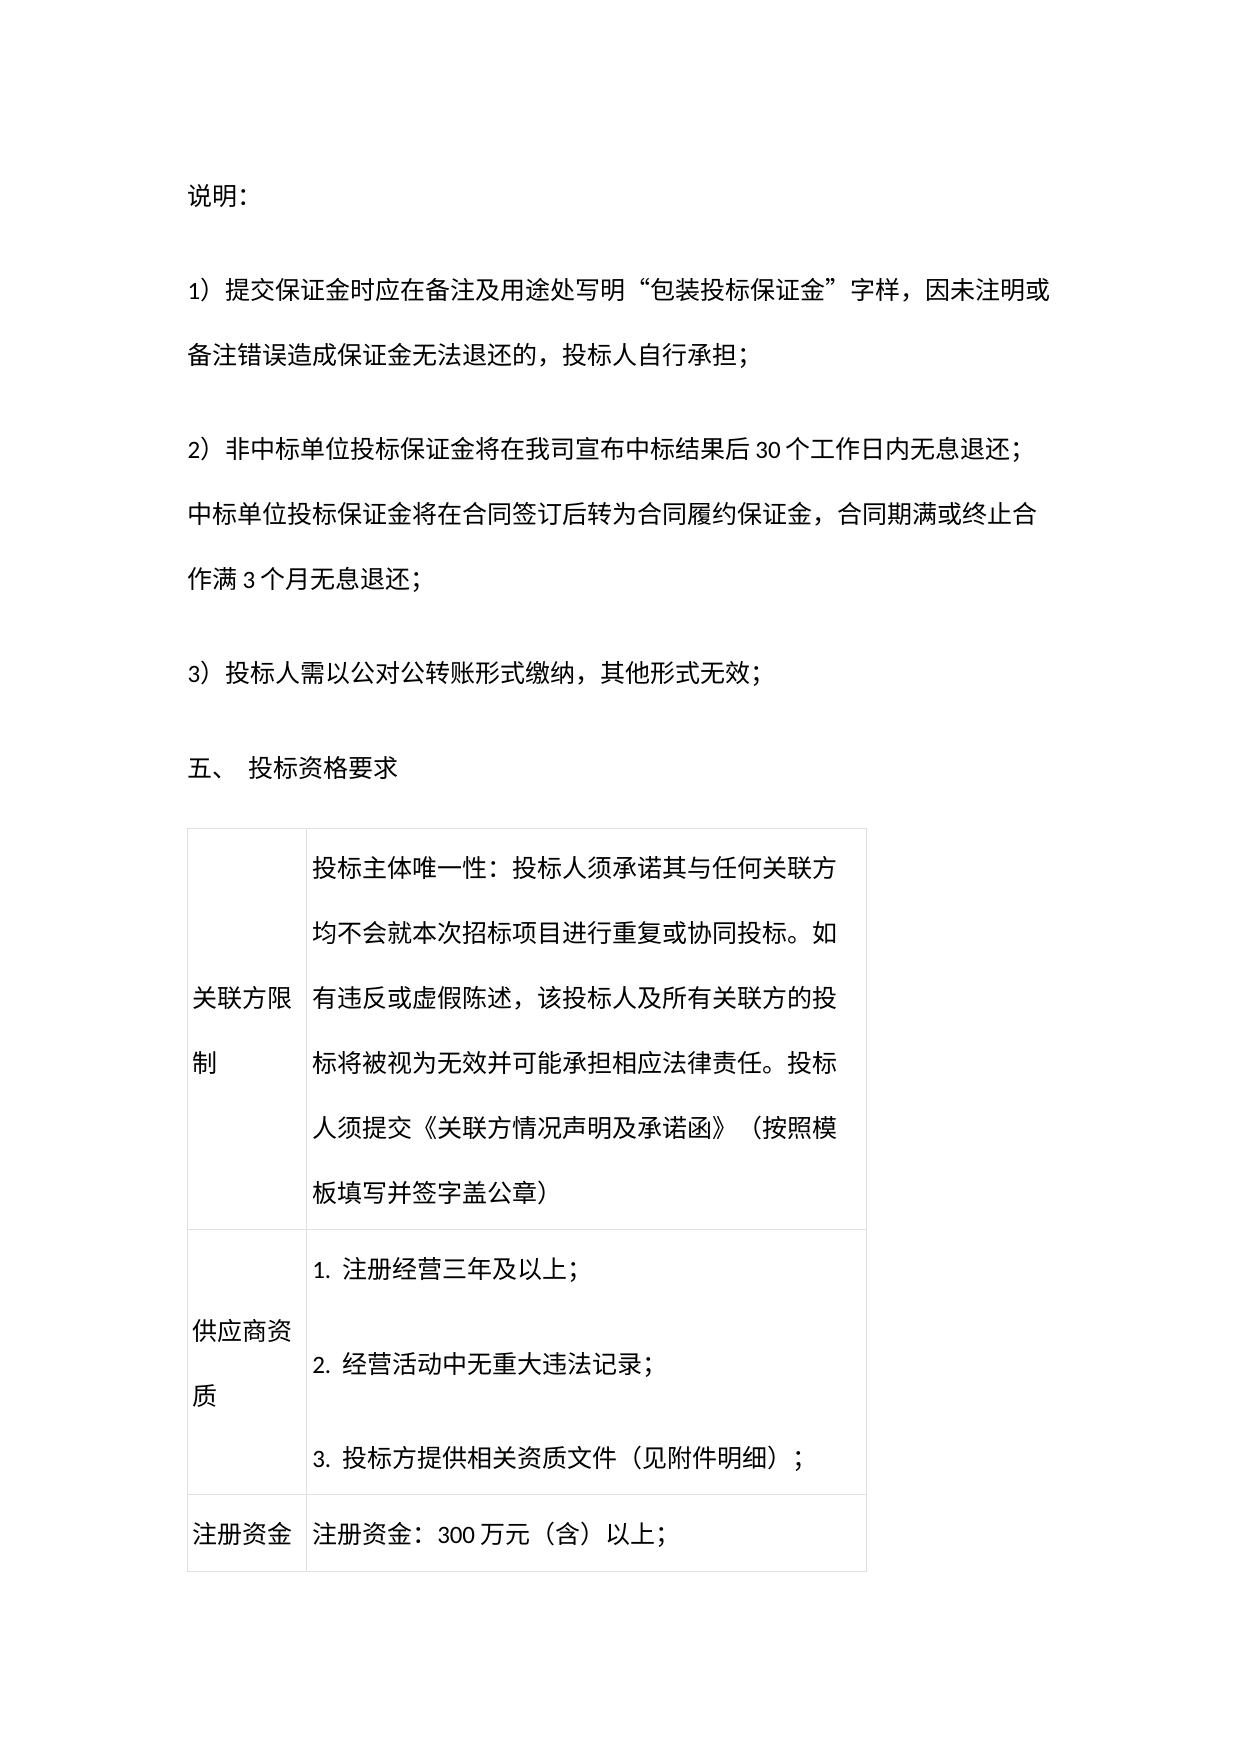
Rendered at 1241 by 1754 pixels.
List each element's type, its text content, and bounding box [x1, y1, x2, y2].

table_header 投标主体唯一性：投标人须承诺其与任何关联方均不会就本次招标项目进行重复或协同投标。如有违反或虚假陈述，该投标人及所有关联方的投标将被视为无效并可能承担相应法律责任。投标人须提交《关联方情况声明及承诺函》（按照模板填写并签字盖公章） [307, 829, 866, 1229]
table_cell 注册资金：300万元（含）以上； [307, 1495, 866, 1571]
table_cell 供应商资质 [188, 1230, 306, 1494]
text 1）提交保证金时应在备注及用途处写明“包装投标保证金”字样，因未注明或备注错误造成保证金无法退还的，投标人自行承担； [187, 256, 1053, 386]
text 2）非中标单位投标保证金将在我司宣布中标结果后30个工作日内无息退还；中标单位投标保证金将在合同签订后转为合同履约保证金，合同期满或终止合作满3个月无息退还； [187, 415, 1053, 610]
text 3）投标人需以公对公转账形式缴纳，其他形式无效； [187, 639, 1053, 704]
text 说明： [187, 162, 1053, 227]
table_cell 注册资金 [188, 1495, 306, 1571]
table_cell 1. 注册经营三年及以上； 2. 经营活动中无重大违法记录； 3. 投标方提供相关资质文件（见附件明细）； [307, 1230, 866, 1494]
table_header 关联方限制 [188, 829, 306, 1229]
text 五、 投标资格要求 [187, 734, 1053, 799]
